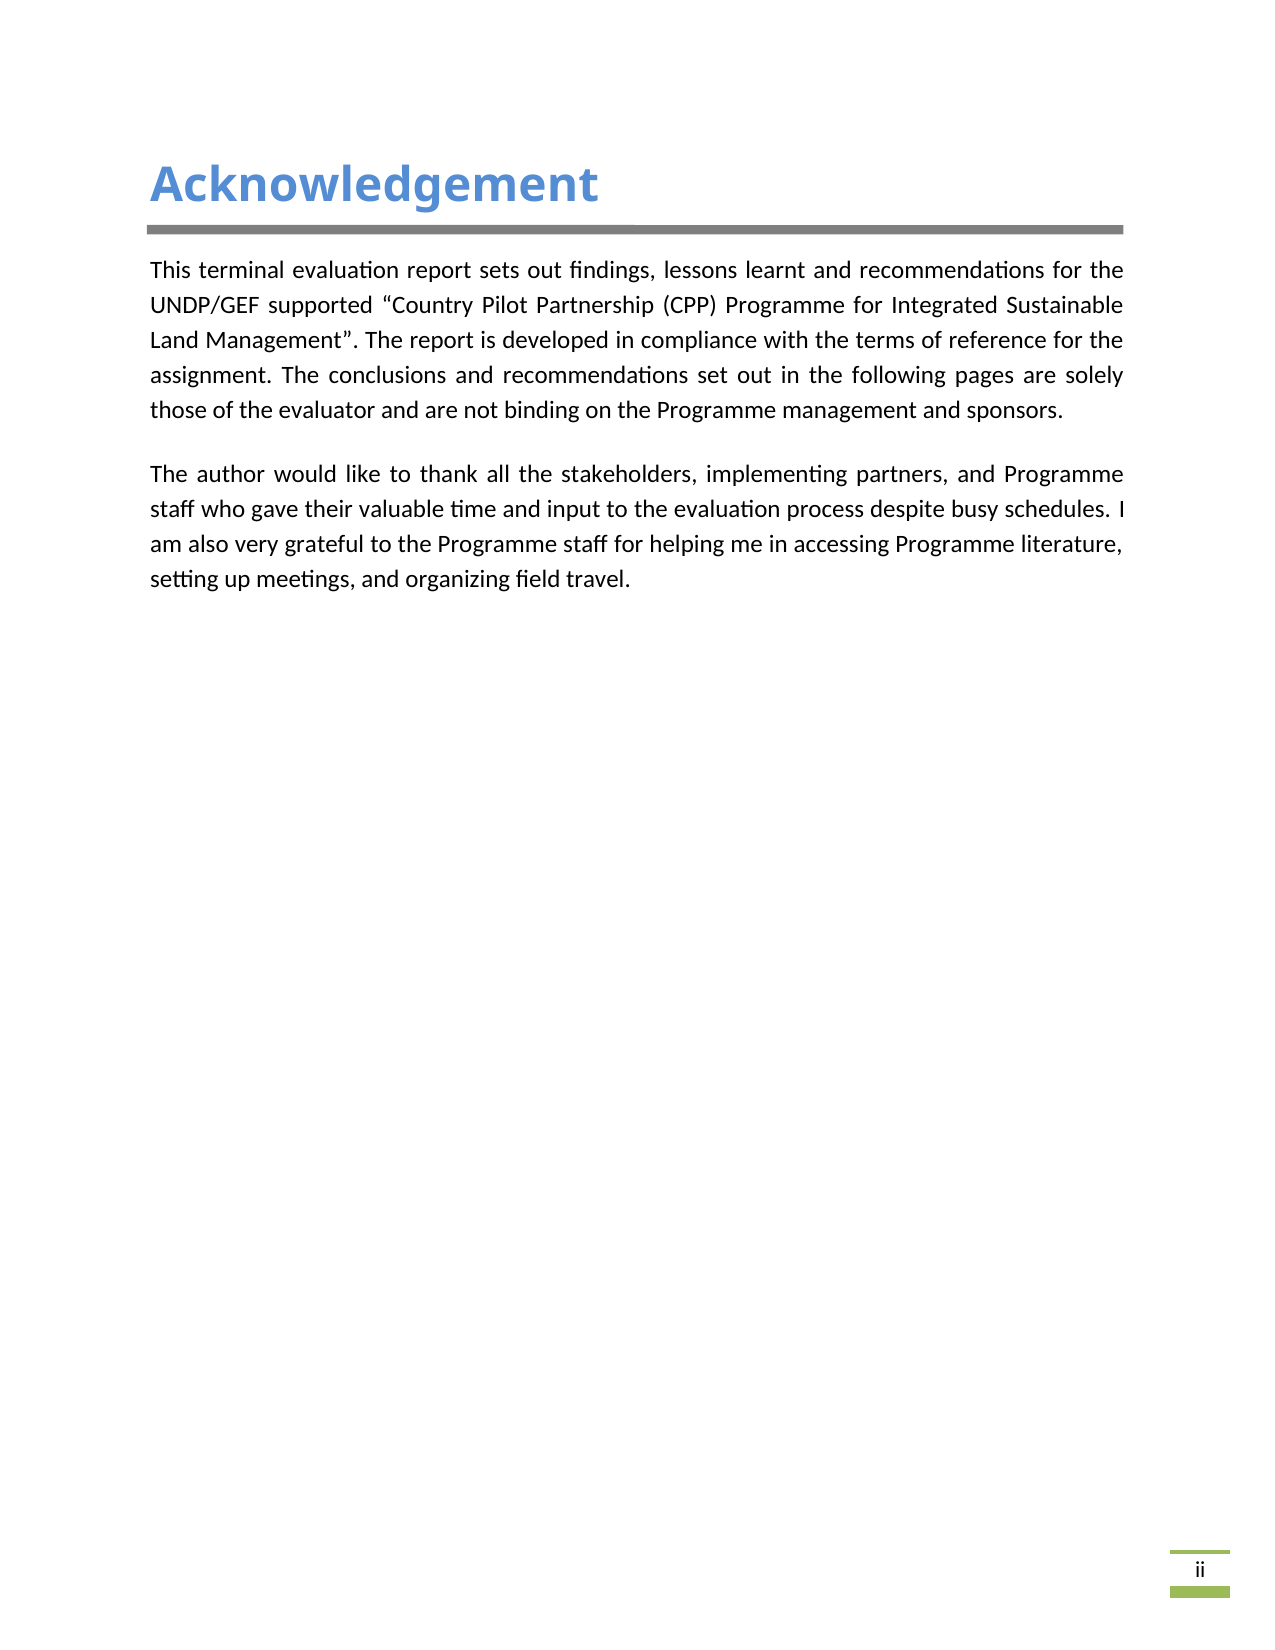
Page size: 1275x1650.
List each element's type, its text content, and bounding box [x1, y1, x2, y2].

text Acknowledgement [150, 150, 1125, 215]
text This terminal evaluation report sets out findings, lessons learnt and recommendations for the UNDP/GEF supported “Country Pilot Partnership (CPP) Programme for Integrated Sustainable Land Management”. The report is developed in compliance with the terms of reference for the assignment. The conclusions and recommendations set out in the following pages are solely those of the evaluator and are not binding on the Programme management and sponsors. [150, 254, 1125, 425]
text The author would like to thank all the stakeholders, implementing partners, and Programme staff who gave their valuable time and input to the evaluation process despite busy schedules. I am also very grateful to the Programme staff for helping me in accessing Programme literature, setting up meetings, and organizing field travel. [150, 458, 1125, 594]
